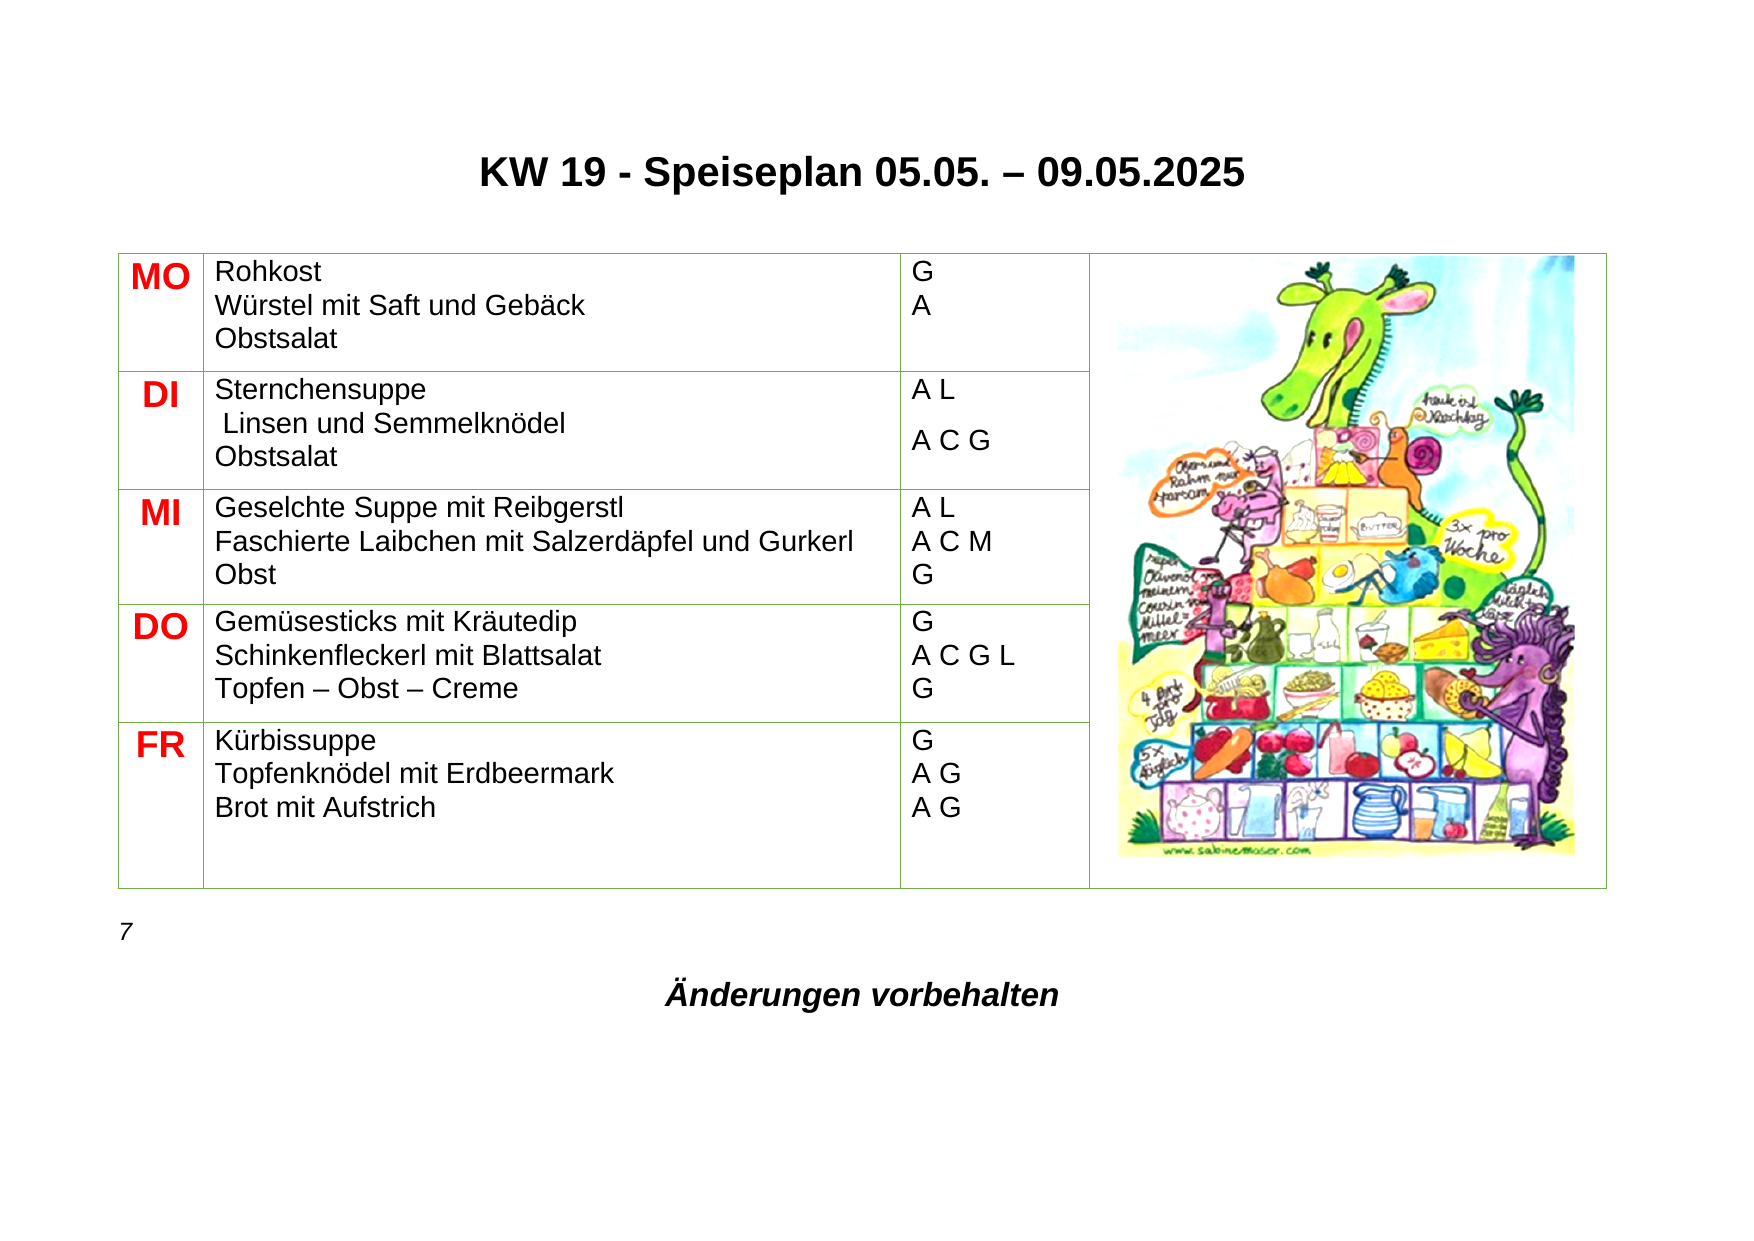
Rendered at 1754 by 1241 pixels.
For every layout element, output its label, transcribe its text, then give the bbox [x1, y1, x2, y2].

table_header MO [119, 254, 203, 371]
table_cell MI [119, 490, 203, 603]
table_header Rohkost Würstel mit Saft und Gebäck Obstsalat [204, 254, 900, 371]
table_header [1090, 254, 1606, 887]
table_cell Gemüsesticks mit Kräutedip Schinkenfleckerl mit Blattsalat Topfen – Obst – Creme [204, 605, 900, 722]
text 7 [118, 917, 1606, 946]
table_cell Sternchensuppe Linsen und Semmelknödel Obstsalat [204, 372, 900, 489]
table_cell FR [119, 723, 203, 887]
table_header G A [901, 254, 1089, 371]
table_cell Geselchte Suppe mit Reibgerstl Faschierte Laibchen mit Salzerdäpfel und Gurkerl Obst [204, 490, 900, 603]
table_cell G A C G L G [901, 605, 1089, 722]
table_cell A L A C M G [901, 490, 1089, 603]
table_cell A L A C G [901, 372, 1089, 489]
text Änderungen vorbehalten [118, 975, 1606, 1013]
table_cell DI [119, 372, 203, 489]
table_cell DO [119, 605, 203, 722]
table_cell G A G A G [901, 723, 1089, 887]
table_cell Kürbissuppe Topfenknödel mit Erdbeermark Brot mit Aufstrich [204, 723, 900, 887]
text KW 19 - Speiseplan 05.05. – 09.05.2025 [118, 148, 1606, 196]
